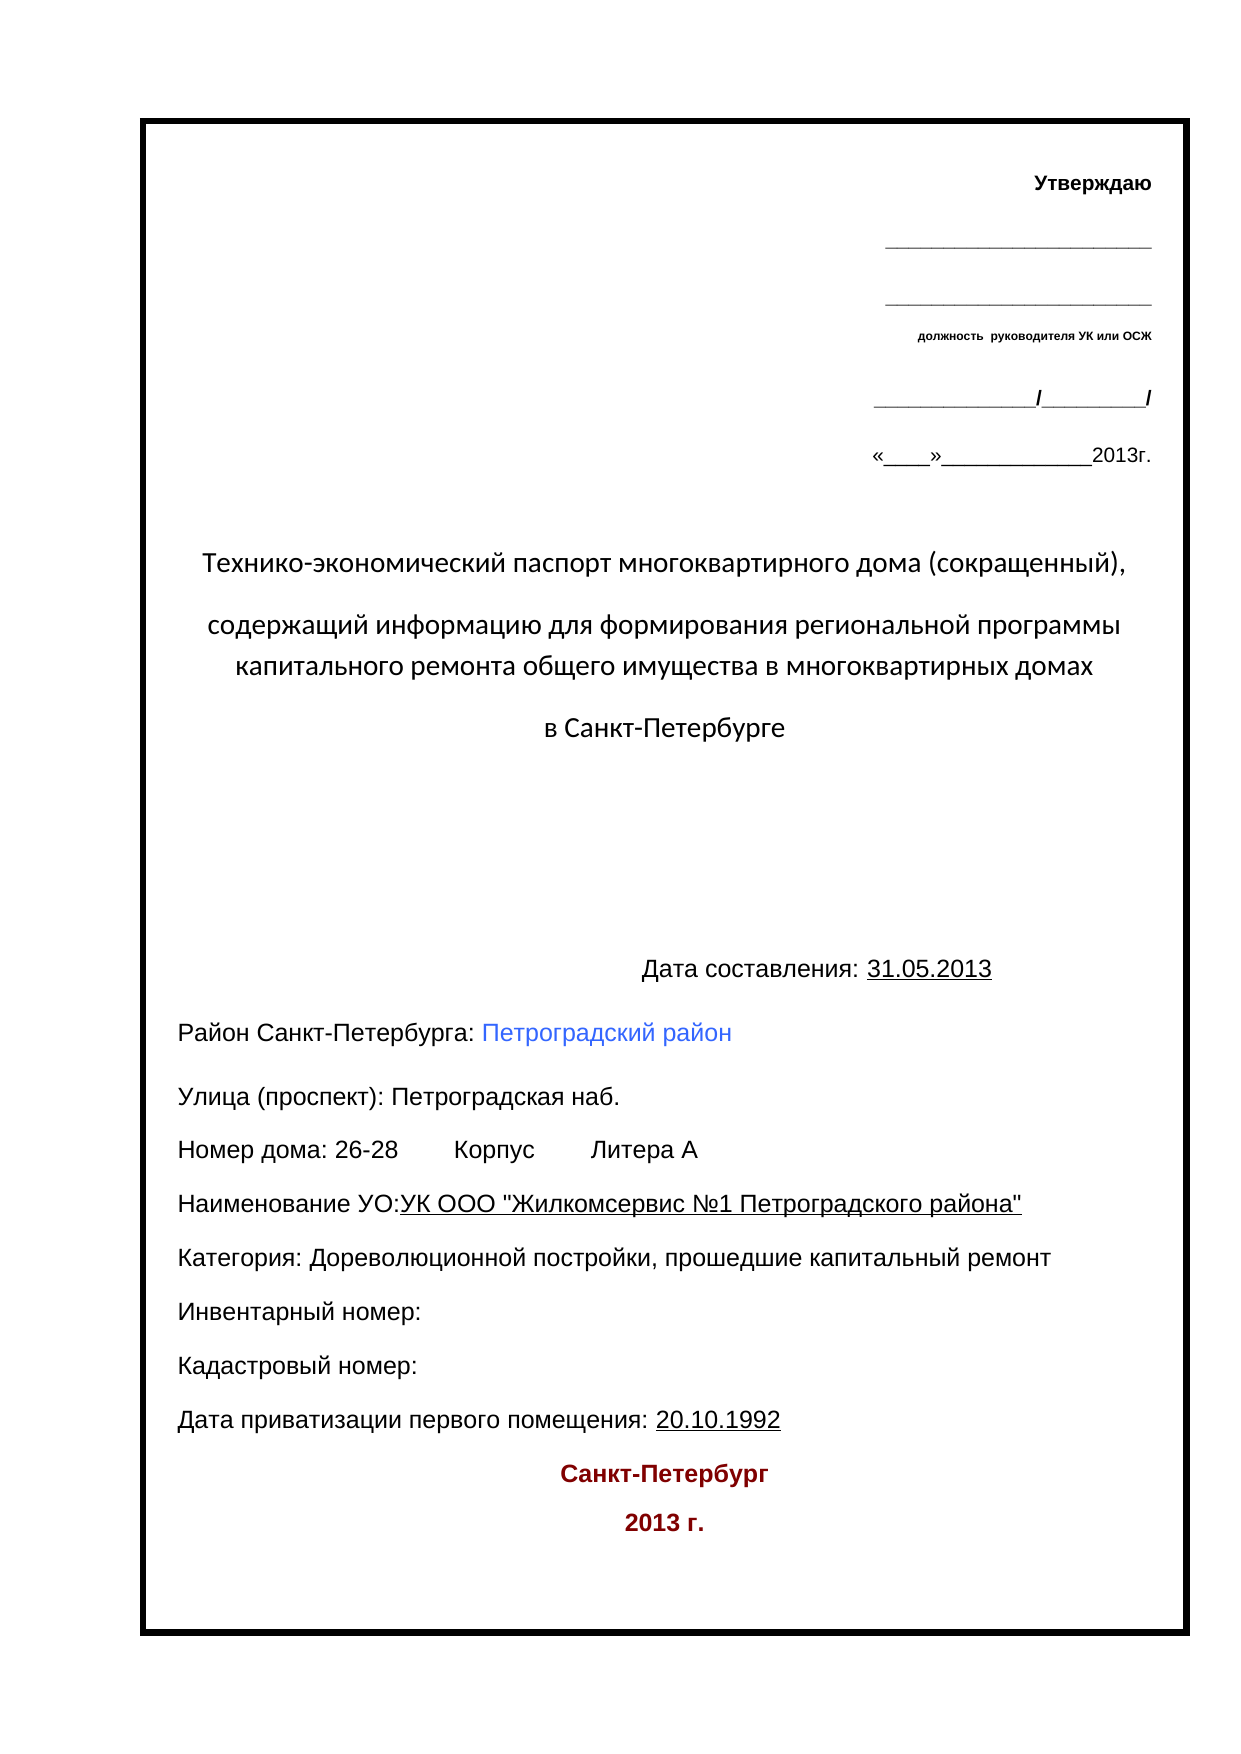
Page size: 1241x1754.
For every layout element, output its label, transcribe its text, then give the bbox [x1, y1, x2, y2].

text Cанкт-Петербург [177, 1458, 1152, 1487]
text Кадастровый номер: [177, 1351, 1152, 1379]
text 2013 г. [177, 1508, 1152, 1537]
text «____»_____________2013г. [177, 442, 1152, 466]
text Инвентарный номер: [177, 1297, 1152, 1326]
text в Санкт-Петербурге [177, 709, 1152, 745]
text Технико-экономический паспорт многоквартирного дома (сокращенный), [177, 544, 1152, 580]
text Район Санкт-Петербурга: Петроградский район [177, 1018, 1152, 1046]
text _______________________ [177, 227, 1152, 251]
text _______________________ [177, 284, 1152, 308]
text Категория: Дореволюционной постройки, прошедшие капитальный ремонт [177, 1243, 1152, 1272]
text Улица (проспект): Петроградская наб. [177, 1082, 1152, 1110]
text содержащий информацию для формирования региональной программы капитального ремонта общего имущества в многоквартирных домах [177, 606, 1152, 683]
text Дата приватизации первого помещения: 20.10.1992 [177, 1405, 1152, 1433]
text Номер дома: 26-28 Корпус Литера А [177, 1135, 1152, 1164]
text Утверждаю [177, 171, 1152, 194]
text Наименование УО:УК ООО "Жилкомсервис №1 Петроградского района" [177, 1189, 1152, 1218]
text Дата составления: 31.05.2013 [177, 954, 1152, 982]
text ______________/_________/ [177, 386, 1152, 409]
text должность руководителя УК или ОСЖ [177, 329, 1152, 353]
